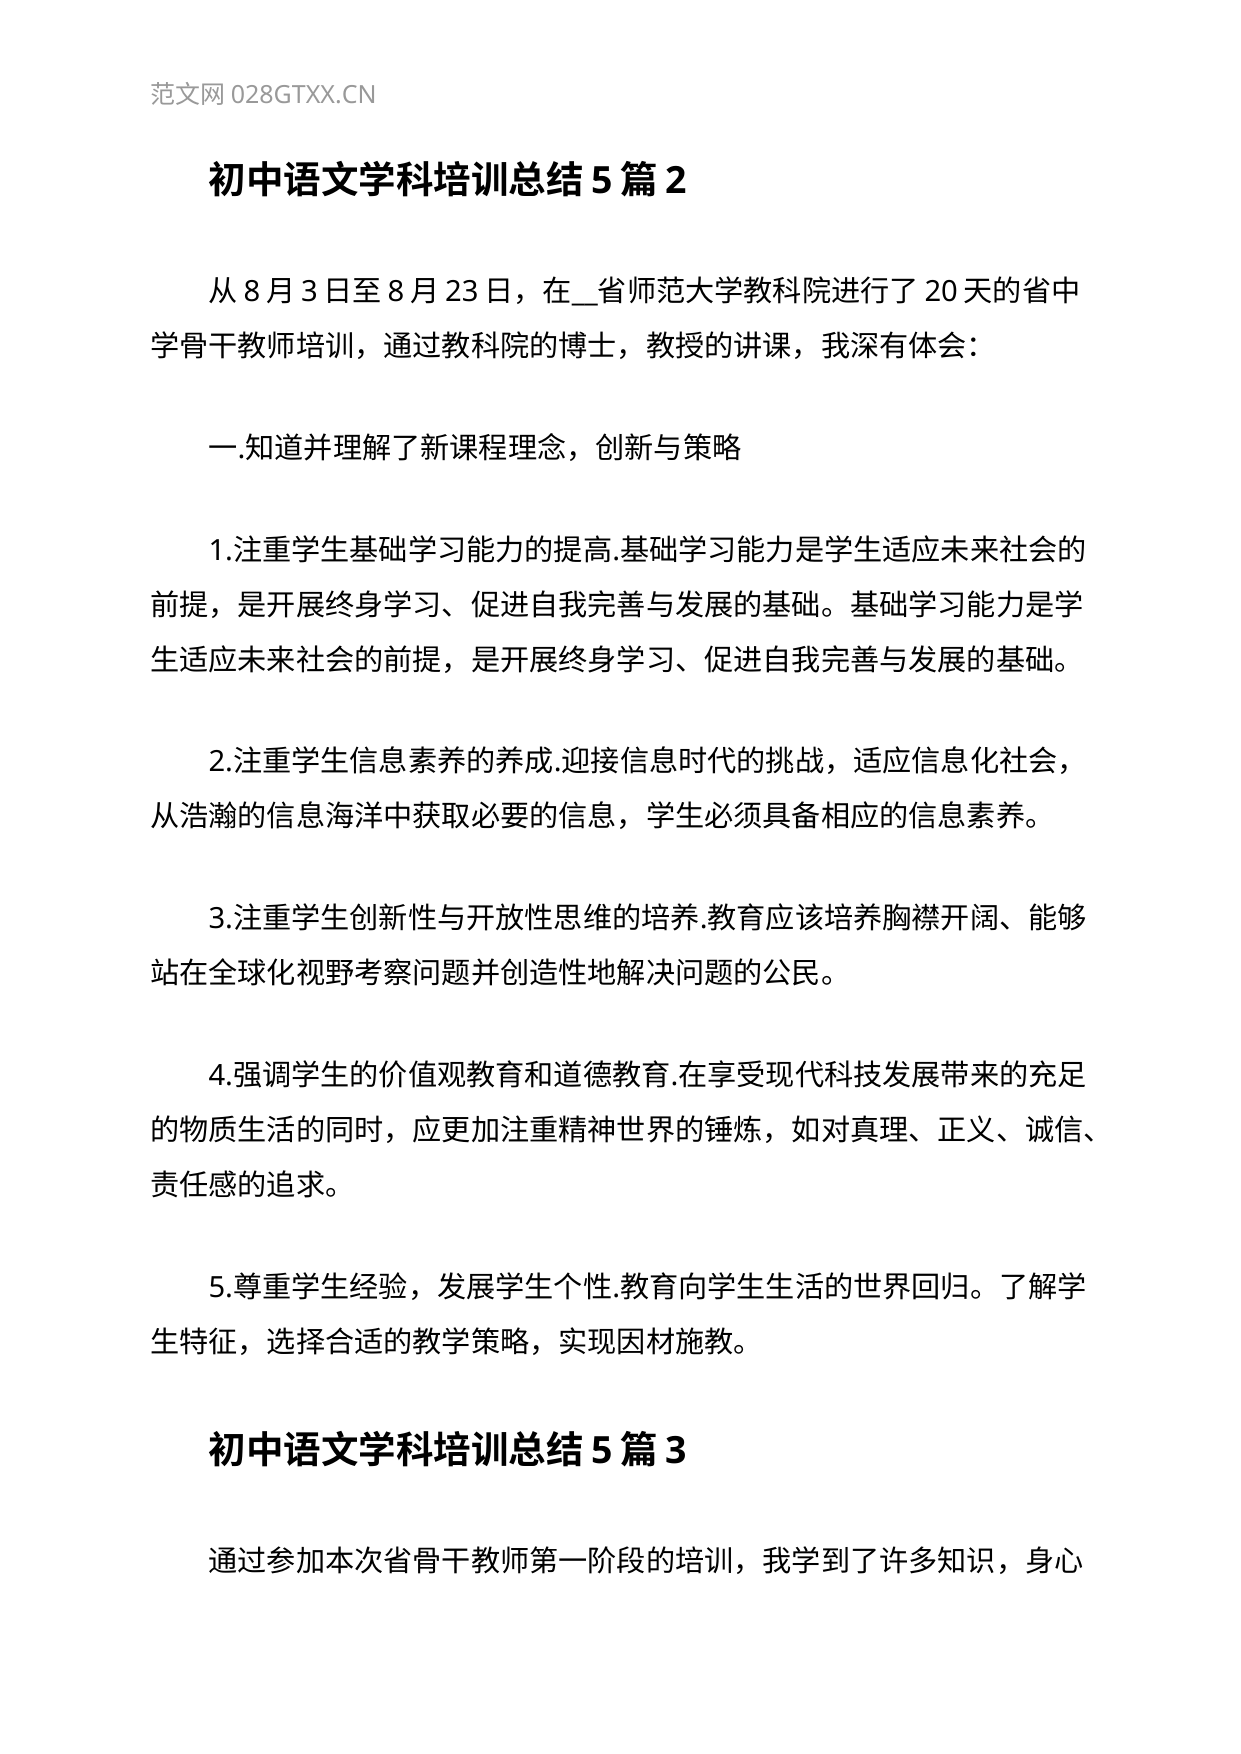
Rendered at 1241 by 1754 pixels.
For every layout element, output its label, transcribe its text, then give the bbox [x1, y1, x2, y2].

text 初中语文学科培训总结5篇2 [150, 150, 1090, 204]
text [150, 1538, 1090, 1580]
text 5.尊重学生经验，发展学生个性.教育向学生生活的世界回归。了解学生特征，选择合适的教学策略，实现因材施教。 [150, 1263, 1090, 1361]
text 2.注重学生信息素养的养成.迎接信息时代的挑战，适应信息化社会，从浩瀚的信息海洋中获取必要的信息，学生必须具备相应的信息素养。 [150, 738, 1090, 835]
text 1.注重学生基础学习能力的提高.基础学习能力是学生适应未来社会的前提，是开展终身学习、促进自我完善与发展的基础。基础学习能力是学生适应未来社会的前提，是开展终身学习、促进自我完善与发展的基础。 [150, 526, 1090, 678]
text 从8月3日至8月23日，在__省师范大学教科院进行了20天的省中学骨干教师培训，通过教科院的博士，教授的讲课，我深有体会： [150, 268, 1090, 365]
text 3.注重学生创新性与开放性思维的培养.教育应该培养胸襟开阔、能够站在全球化视野考察问题并创造性地解决问题的公民。 [150, 895, 1090, 992]
text 初中语文学科培训总结5篇3 [150, 1420, 1090, 1474]
text 4.强调学生的价值观教育和道德教育.在享受现代科技发展带来的充足的物质生活的同时，应更加注重精神世界的锤炼，如对真理、正义、诚信、责任感的追求。 [150, 1052, 1090, 1204]
text 一.知道并理解了新课程理念，创新与策略 [150, 424, 1090, 467]
